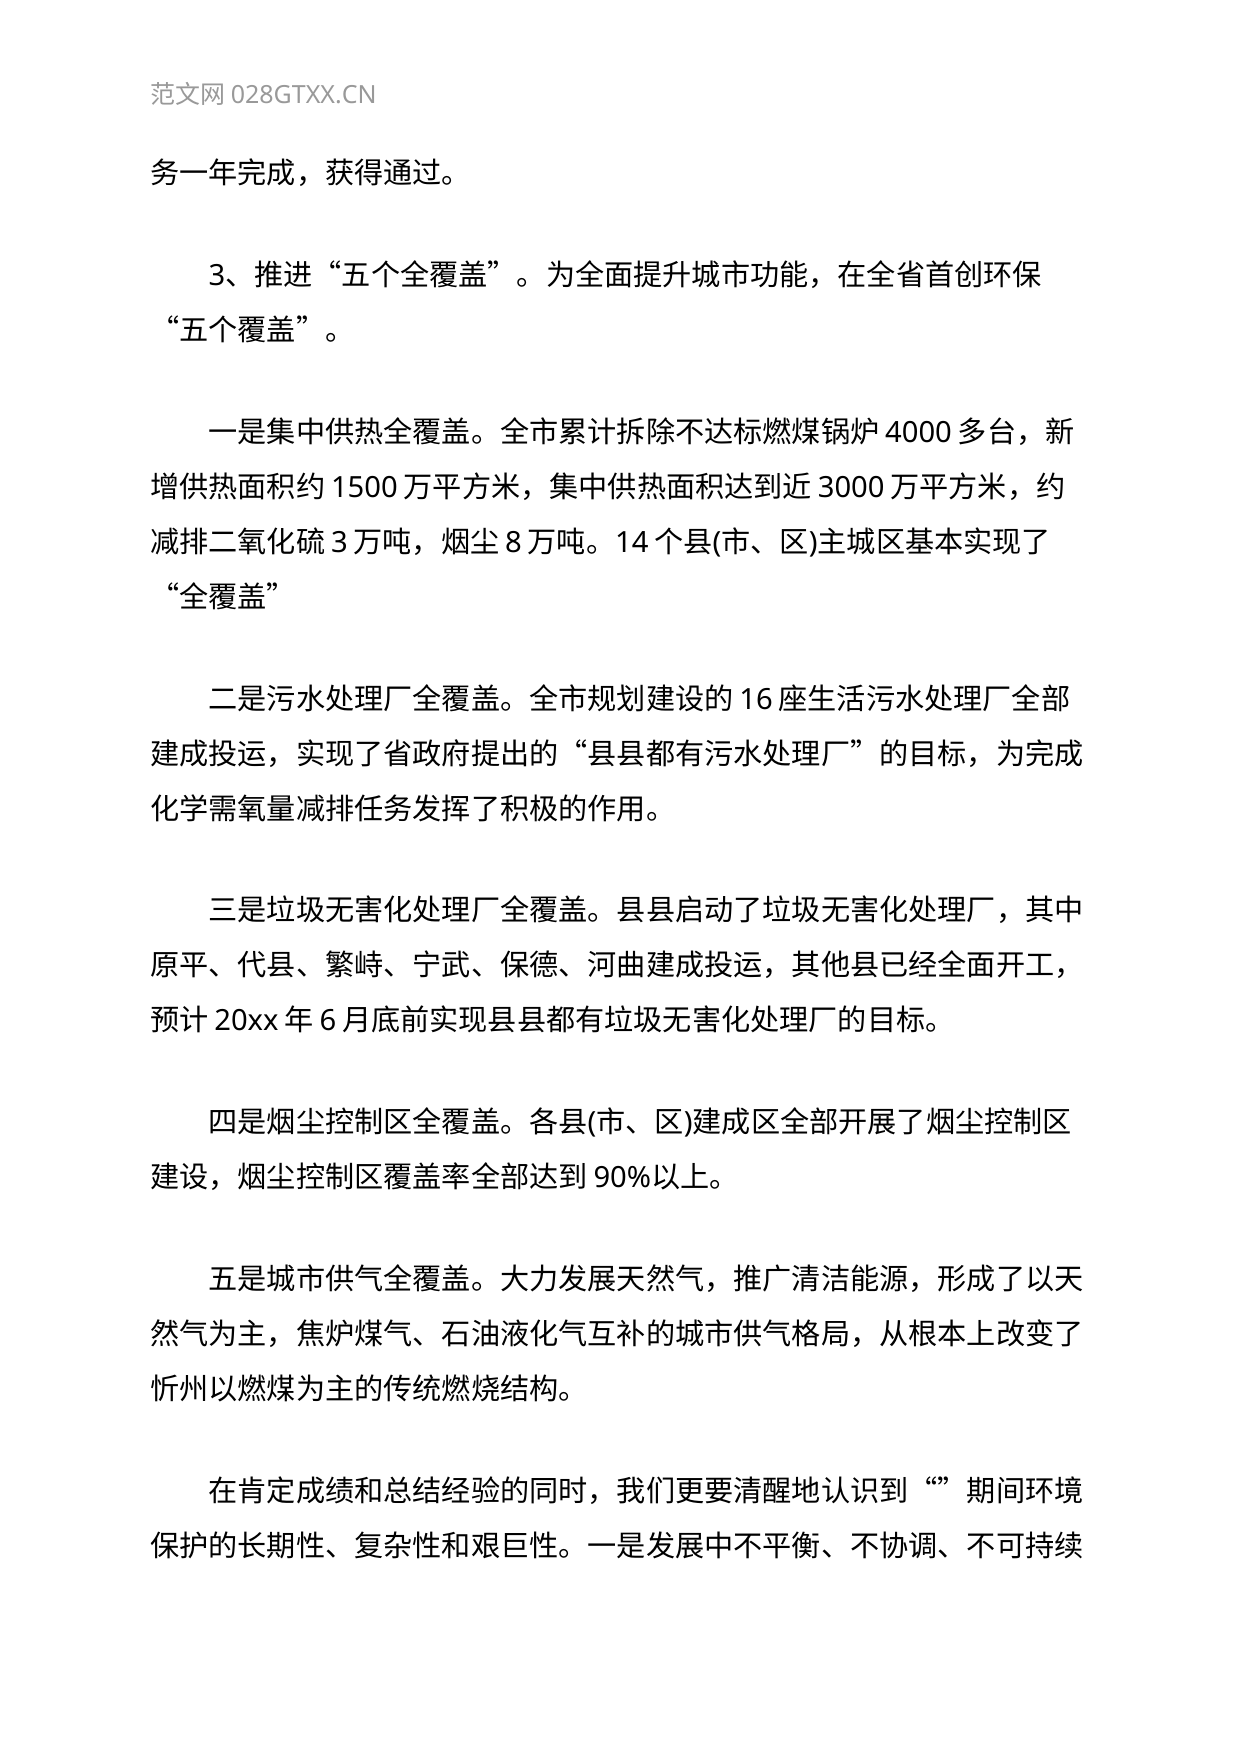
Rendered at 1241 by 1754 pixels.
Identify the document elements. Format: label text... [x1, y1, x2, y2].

text 五是城市供气全覆盖。大力发展天然气，推广清洁能源，形成了以天然气为主，焦炉煤气、石油液化气互补的城市供气格局，从根本上改变了忻州以燃煤为主的传统燃烧结构。 [150, 1256, 1090, 1408]
text 二是污水处理厂全覆盖。全市规划建设的16座生活污水处理厂全部建成投运，实现了省政府提出的“县县都有污水处理厂”的目标，为完成化学需氧量减排任务发挥了积极的作用。 [150, 675, 1090, 827]
text 3、推进“五个全覆盖”。为全面提升城市功能，在全省首创环保“五个覆盖”。 [150, 252, 1090, 349]
text 四是烟尘控制区全覆盖。各县(市、区)建成区全部开展了烟尘控制区建设，烟尘控制区覆盖率全部达到90%以上。 [150, 1099, 1090, 1196]
text 一是集中供热全覆盖。全市累计拆除不达标燃煤锅炉4000多台，新增供热面积约1500万平方米，集中供热面积达到近3000万平方米，约减排二氧化硫3万吨，烟尘8万吨。14个县(市、区)主城区基本实现了“全覆盖” [150, 408, 1090, 616]
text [150, 1467, 1090, 1564]
text 三是垃圾无害化处理厂全覆盖。县县启动了垃圾无害化处理厂，其中原平、代县、繁峙、宁武、保德、河曲建成投运，其他县已经全面开工，预计20xx年6月底前实现县县都有垃圾无害化处理厂的目标。 [150, 887, 1090, 1039]
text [150, 150, 1090, 192]
